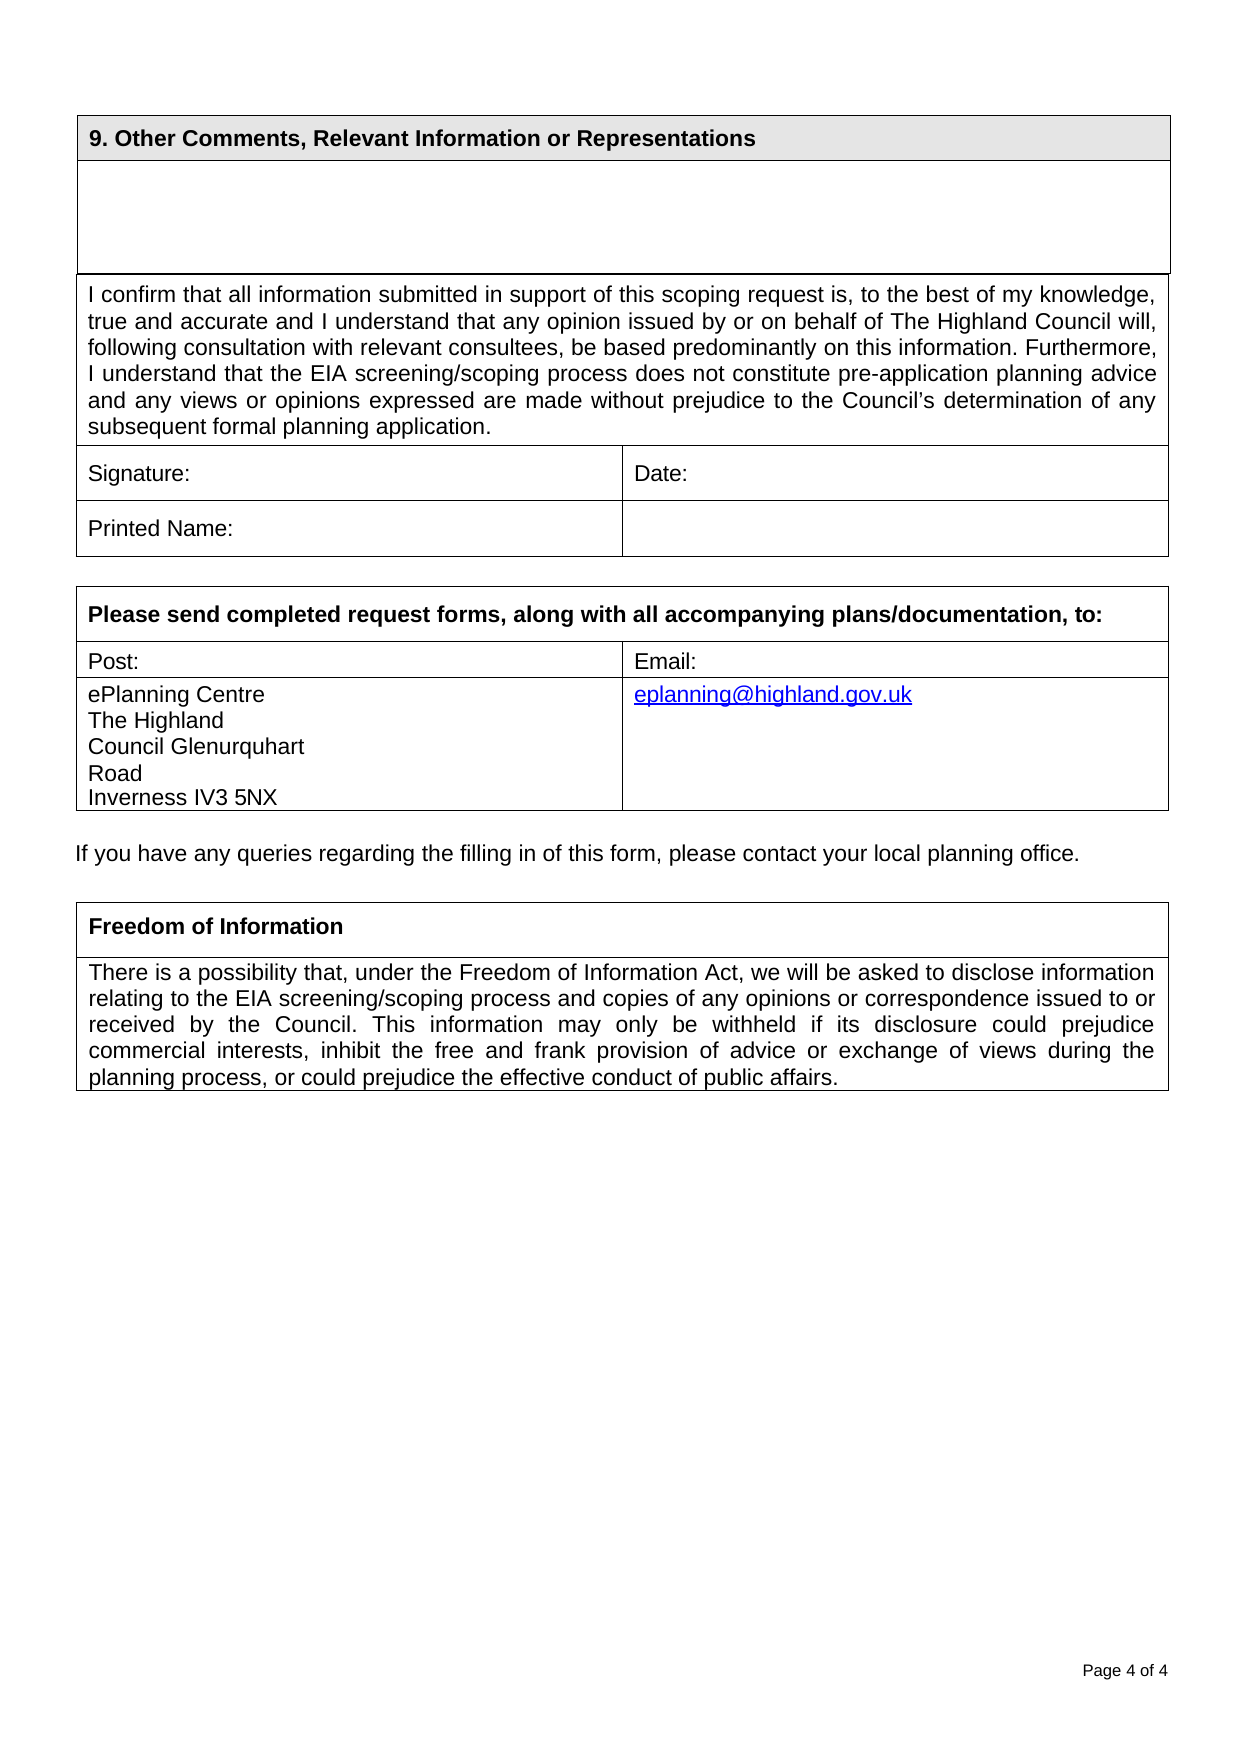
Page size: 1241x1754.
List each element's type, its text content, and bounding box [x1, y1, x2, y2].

text If you have any queries regarding the filling in of this form, please contact your local planning office. [75, 840, 1180, 866]
table_cell I confirm that all information submitted in support of this scoping request is, to the best of my knowledge, true and accurate and I understand that any opinion issued by or on behalf of The Highland Council will, following consultation with relevant consultees, be based predominantly on this information. Furthermore, I understand that the EIA screening/scoping process does not constitute pre-application planning advice and any views or opinions expressed are made without prejudice to the Council’s determination of any subsequent formal planning application. [77, 275, 1168, 445]
table_cell [78, 161, 1170, 273]
table_cell [623, 501, 1168, 556]
table_cell Signature: [77, 446, 622, 500]
table_cell There is a possibility that, under the Freedom of Information Act, we will be asked to disclose information relating to the EIA screening/scoping process and copies of any opinions or correspondence issued to or received by the Council. This information may only be withheld if its disclosure could prejudice commercial interests, inhibit the free and frank provision of advice or exchange of views during the planning process, or could prejudice the effective conduct of public affairs. [77, 958, 1168, 1090]
table_header Please send completed request forms, along with all accompanying plans/documentation, to: [77, 587, 1168, 641]
table_header Freedom of Information [77, 903, 1168, 957]
table_cell Printed Name: [77, 501, 622, 556]
table_cell ePlanning Centre The Highland Council Glenurquhart Road Inverness IV3 5NX [77, 678, 622, 810]
table_cell Email: [623, 642, 1168, 677]
table_cell Post: [77, 642, 622, 677]
table_header 9. Other Comments, Relevant Information or Representations [78, 116, 1170, 160]
table_cell eplanning@highland.gov.uk [623, 678, 1168, 810]
table_cell Date: [623, 446, 1168, 500]
